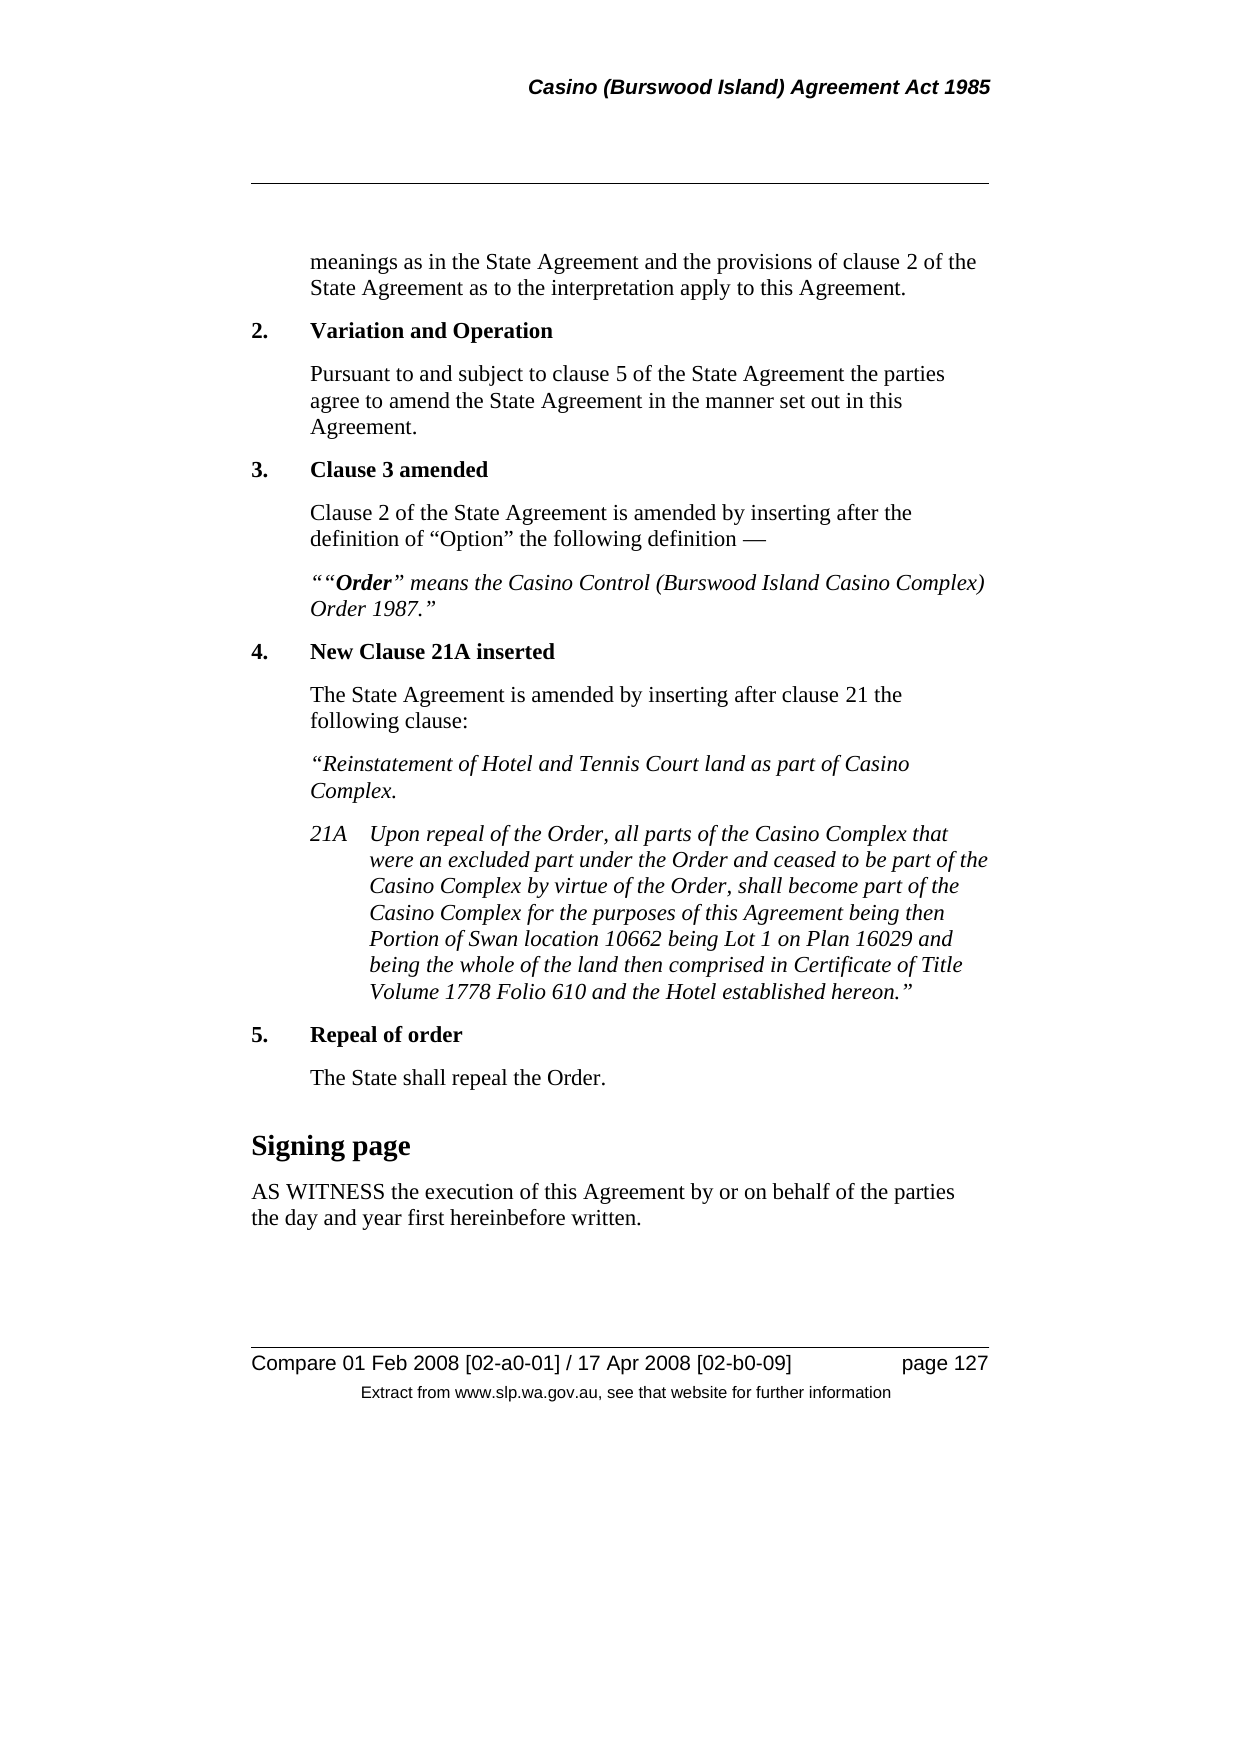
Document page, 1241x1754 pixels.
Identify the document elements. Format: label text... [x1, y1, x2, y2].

text 21A Upon repeal of the Order, all parts of the Casino Complex that were an excluded part under the Order and ceased to be part of the Casino Complex by virtue of the Order, shall become part of the Casino Complex for the purposes of this Agreement being then Portion of Swan location 10662 being Lot 1 on Plan 16029 and being the whole of the land then comprised in Certificate of Title Volume 1778 Folio 610 and the Hotel established hereon.” [310, 820, 989, 1004]
text Clause 2 of the State Agreement is amended by inserting after the definition of “Option” the following definition — [251, 499, 989, 552]
text 5. Repeal of order [251, 1021, 989, 1047]
text 2. Variation and Operation [251, 317, 989, 344]
text “Reinstatement of Hotel and Tennis Court land as part of Casino Complex. [310, 750, 989, 803]
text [251, 248, 989, 301]
text AS WITNESS the execution of this Agreement by or on behalf of the parties the day and year first hereinbefore written. [251, 1178, 989, 1231]
text 4. New Clause 21A inserted [251, 638, 989, 664]
text ““Order” means the Casino Control (Burswood Island Casino Complex) Order 1987.” [310, 568, 989, 621]
text 3. Clause 3 amended [251, 456, 989, 482]
text The State Agreement is amended by inserting after clause 21 the following clause: [251, 681, 989, 734]
text Signing page [251, 1128, 989, 1161]
text The State shall repeal the Order. [251, 1064, 989, 1090]
text Pursuant to and subject to clause 5 of the State Agreement the parties agree to amend the State Agreement in the manner set out in this Agreement. [251, 360, 989, 439]
